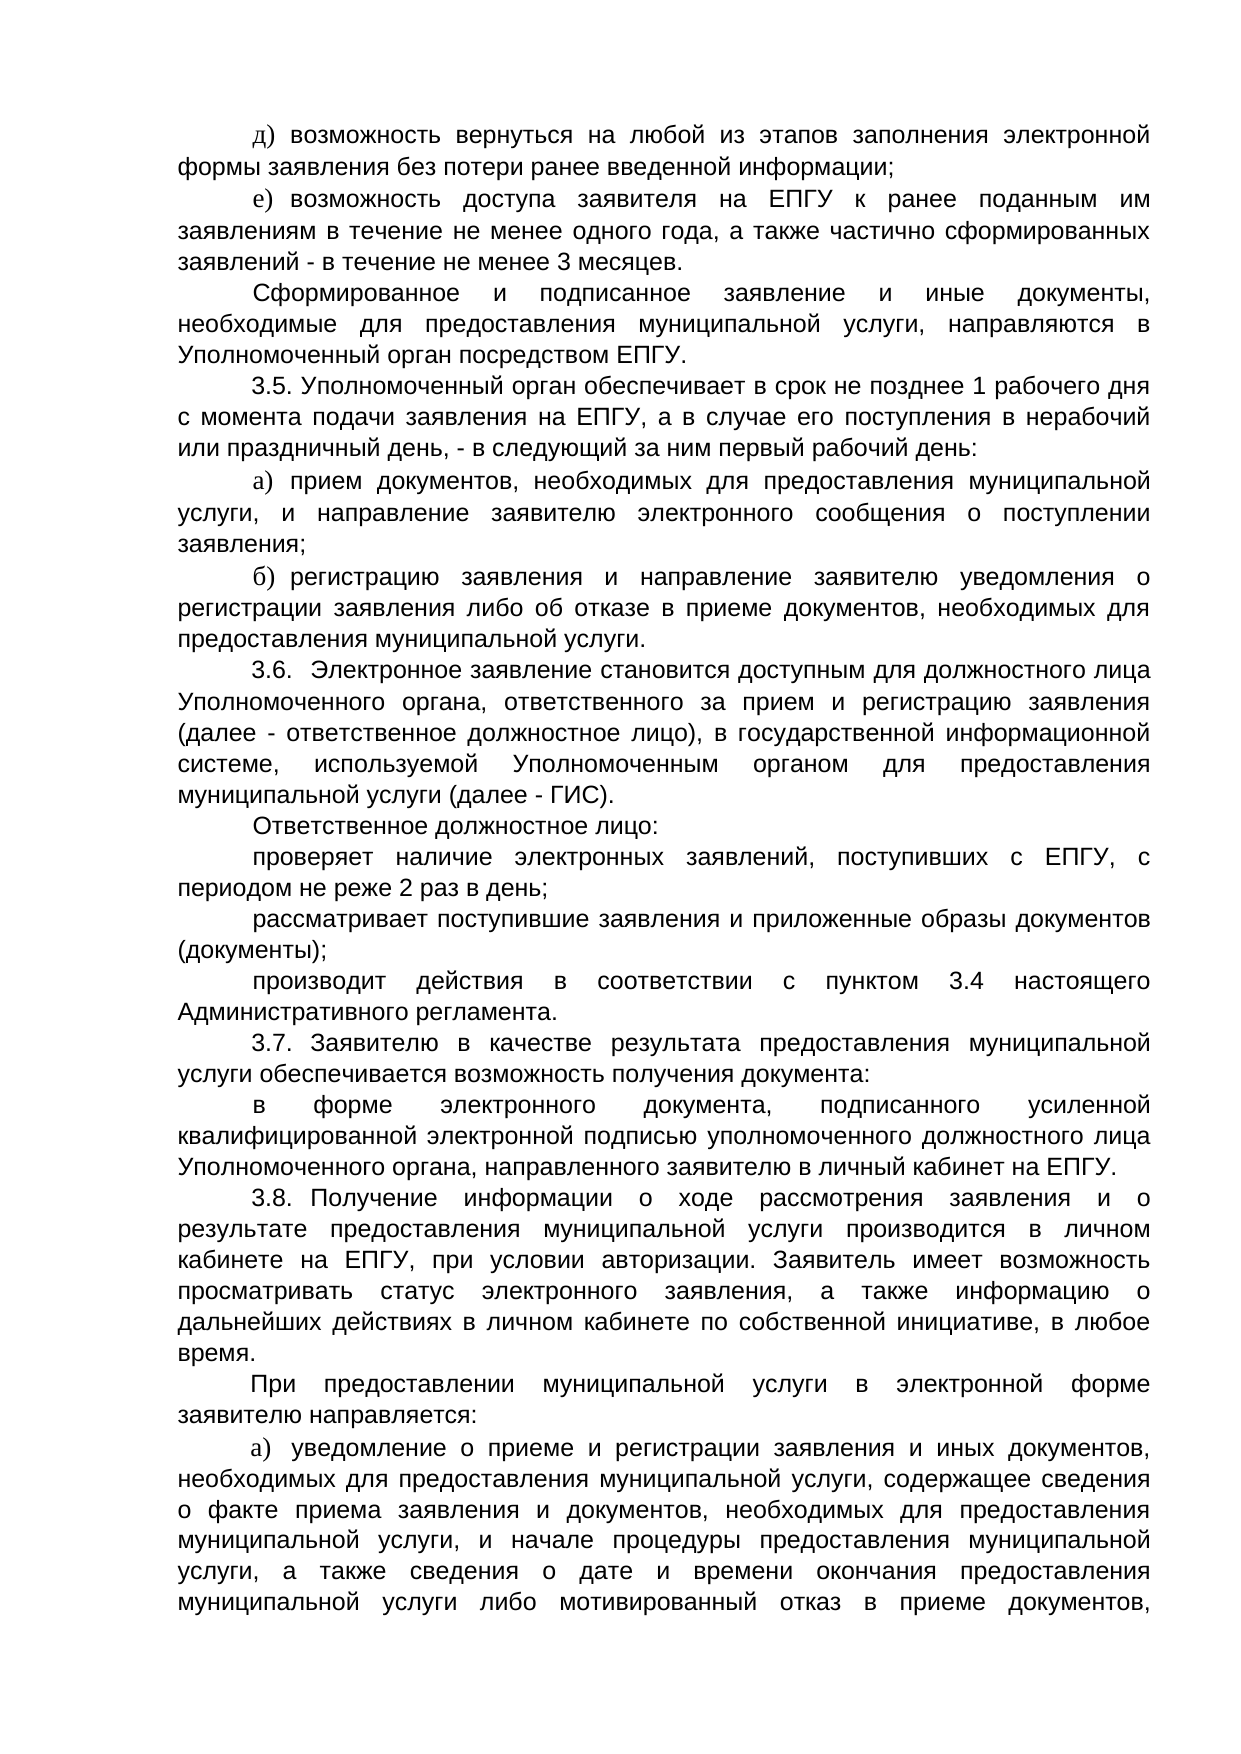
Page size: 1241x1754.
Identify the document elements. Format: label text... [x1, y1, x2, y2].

text в форме электронного документа, подписанного усиленной квалифицированной электронной подписью уполномоченного должностного лица Уполномоченного органа, направленного заявителю в личный кабинет на ЕПГУ. [177, 1090, 1152, 1181]
list возможность доступа заявителя на ЕПГУ к ранее поданным им заявлениям в течение не менее одного года, а также частично сформированных заявлений - в течение не менее 3 месяцев. [177, 183, 1152, 276]
list Заявителю в качестве результата предоставления муниципальной услуги обеспечивается возможность получения документа: [177, 1028, 1152, 1088]
text Сформированное и подписанное заявление и иные документы, необходимые для предоставления муниципальной услуги, направляются в Уполномоченный орган посредством ЕПГУ. [177, 278, 1152, 369]
text 3.5. Уполномоченный орган обеспечивает в срок не позднее 1 рабочего дня с момента подачи заявления на ЕПГУ, а в случае его поступления в нерабочий или праздничный день, - в следующий за ним первый рабочий день: [177, 371, 1152, 462]
list регистрацию заявления и направление заявителю уведомления о регистрации заявления либо об отказе в приеме документов, необходимых для предоставления муниципальной услуги. [177, 560, 1152, 653]
text Ответственное должностное лицо: [177, 811, 1152, 839]
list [177, 1431, 1152, 1616]
text производит действия в соответствии с пунктом 3.4 настоящего Административного регламента. [177, 966, 1152, 1026]
list Получение информации о ходе рассмотрения заявления и о результате предоставления муниципальной услуги производится в личном кабинете на ЕПГУ, при условии авторизации. Заявитель имеет возможность просматривать статус электронного заявления, а также информацию о дальнейших действиях в личном кабинете по собственной инициативе, в любое время. [177, 1183, 1152, 1367]
list возможность вернуться на любой из этапов заполнения электронной формы заявления без потери ранее введенной информации; [177, 118, 1152, 180]
list прием документов, необходимых для предоставления муниципальной услуги, и направление заявителю электронного сообщения о поступлении заявления; [177, 464, 1152, 558]
text проверяет наличие электронных заявлений, поступивших с ЕПГУ, с периодом не реже 2 раз в день; [177, 842, 1152, 901]
text При предоставлении муниципальной услуги в электронной форме заявителю направляется: [177, 1369, 1152, 1429]
list Электронное заявление становится доступным для должностного лица Уполномоченного органа, ответственного за прием и регистрацию заявления (далее - ответственное должностное лицо), в государственной информационной системе, используемой Уполномоченным органом для предоставления муниципальной услуги (далее - ГИС). [177, 655, 1152, 808]
text рассматривает поступившие заявления и приложенные образы документов (документы); [177, 904, 1152, 963]
